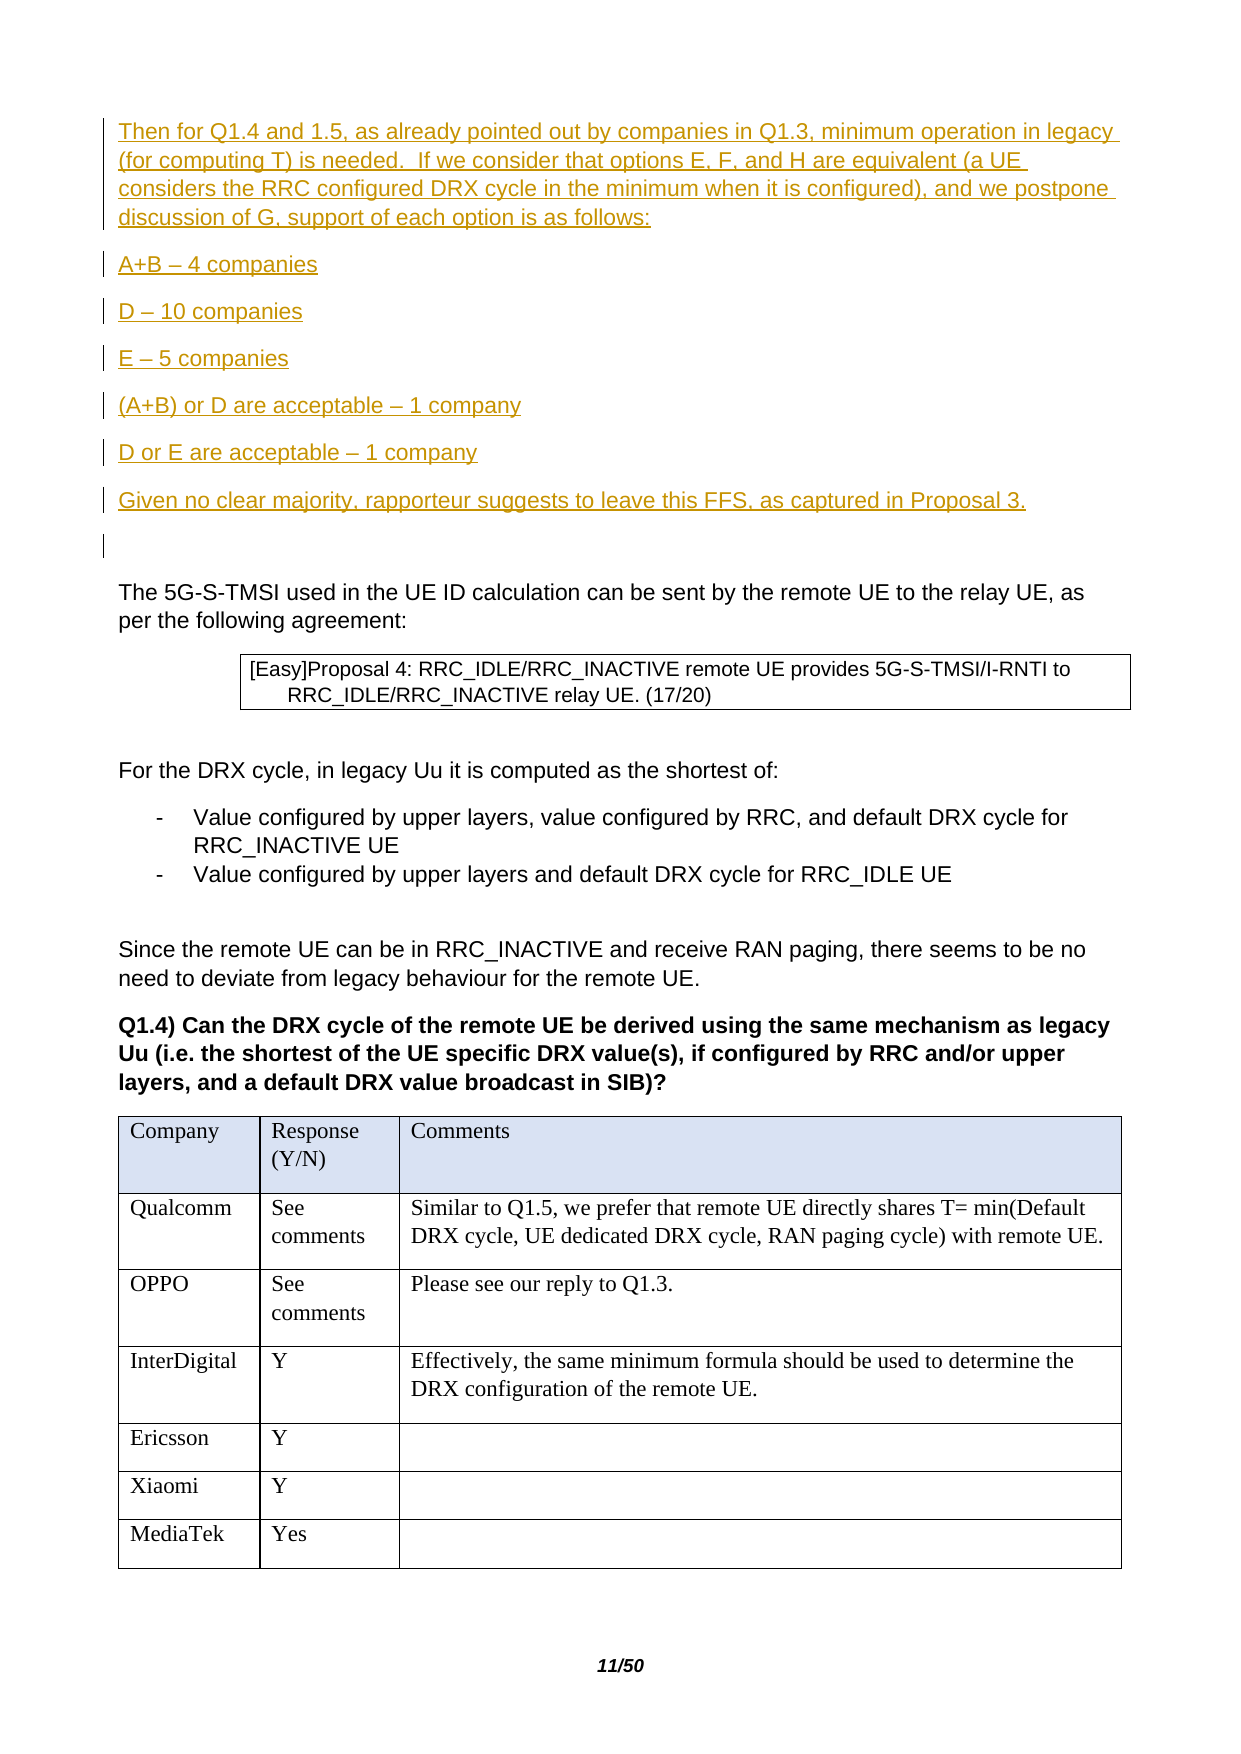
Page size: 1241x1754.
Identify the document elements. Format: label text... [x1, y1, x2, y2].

table_cell Y [261, 1424, 399, 1471]
list Value configured by upper layers, value configured by RRC, and default DRX cycle for RRC_INACTIVE UE [156, 804, 1122, 859]
text [Easy]Proposal 4: RRC_IDLE/RRC_INACTIVE remote UE provides 5G-S-TMSI/I-RNTI to RRC_IDLE/RRC_INACTIVE relay UE. (17/20) [241, 655, 1130, 709]
table_cell Yes [261, 1520, 399, 1567]
text Since the remote UE can be in RRC_INACTIVE and receive RAN paging, there seems to be no need to deviate from legacy behaviour for the remote UE. [118, 936, 1122, 991]
table_cell InterDigital [119, 1347, 259, 1423]
text Q1.4) Can the DRX cycle of the remote UE be derived using the same mechanism as legacy Uu (i.e. the shortest of the UE specific DRX value(s), if configured by RRC and/or upper layers, and a default DRX value broadcast in SIB)? [118, 1012, 1122, 1095]
table_header Comments [400, 1117, 1121, 1193]
text For the DRX cycle, in legacy Uu it is computed as the shortest of: [118, 757, 1122, 783]
table_cell Please see our reply to Q1.3. [400, 1270, 1121, 1346]
table_cell See comments [261, 1194, 399, 1269]
table_cell [400, 1520, 1121, 1567]
table_cell [400, 1424, 1121, 1471]
table_cell Y [261, 1472, 399, 1519]
table_cell Qualcomm [119, 1194, 259, 1269]
table_cell [400, 1472, 1121, 1519]
table_cell Ericsson [119, 1424, 259, 1471]
text The 5G-S-TMSI used in the UE ID calculation can be sent by the remote UE to the relay UE, as per the following agreement: [118, 578, 1122, 633]
list Value configured by upper layers and default DRX cycle for RRC_IDLE UE [156, 861, 1122, 887]
table_header Response (Y/N) [261, 1117, 399, 1193]
table_cell OPPO [119, 1270, 259, 1346]
table_cell Xiaomi [119, 1472, 259, 1519]
table_cell Effectively, the same minimum formula should be used to determine the DRX configuration of the remote UE. [400, 1347, 1121, 1423]
table_header Company [119, 1117, 259, 1193]
table_cell See comments [261, 1270, 399, 1346]
table_cell Similar to Q1.5, we prefer that remote UE directly shares T= min(Default DRX cycle, UE dedicated DRX cycle, RAN paging cycle) with remote UE. [400, 1194, 1121, 1269]
table_cell MediaTek [119, 1520, 259, 1567]
table_cell Y [261, 1347, 399, 1423]
